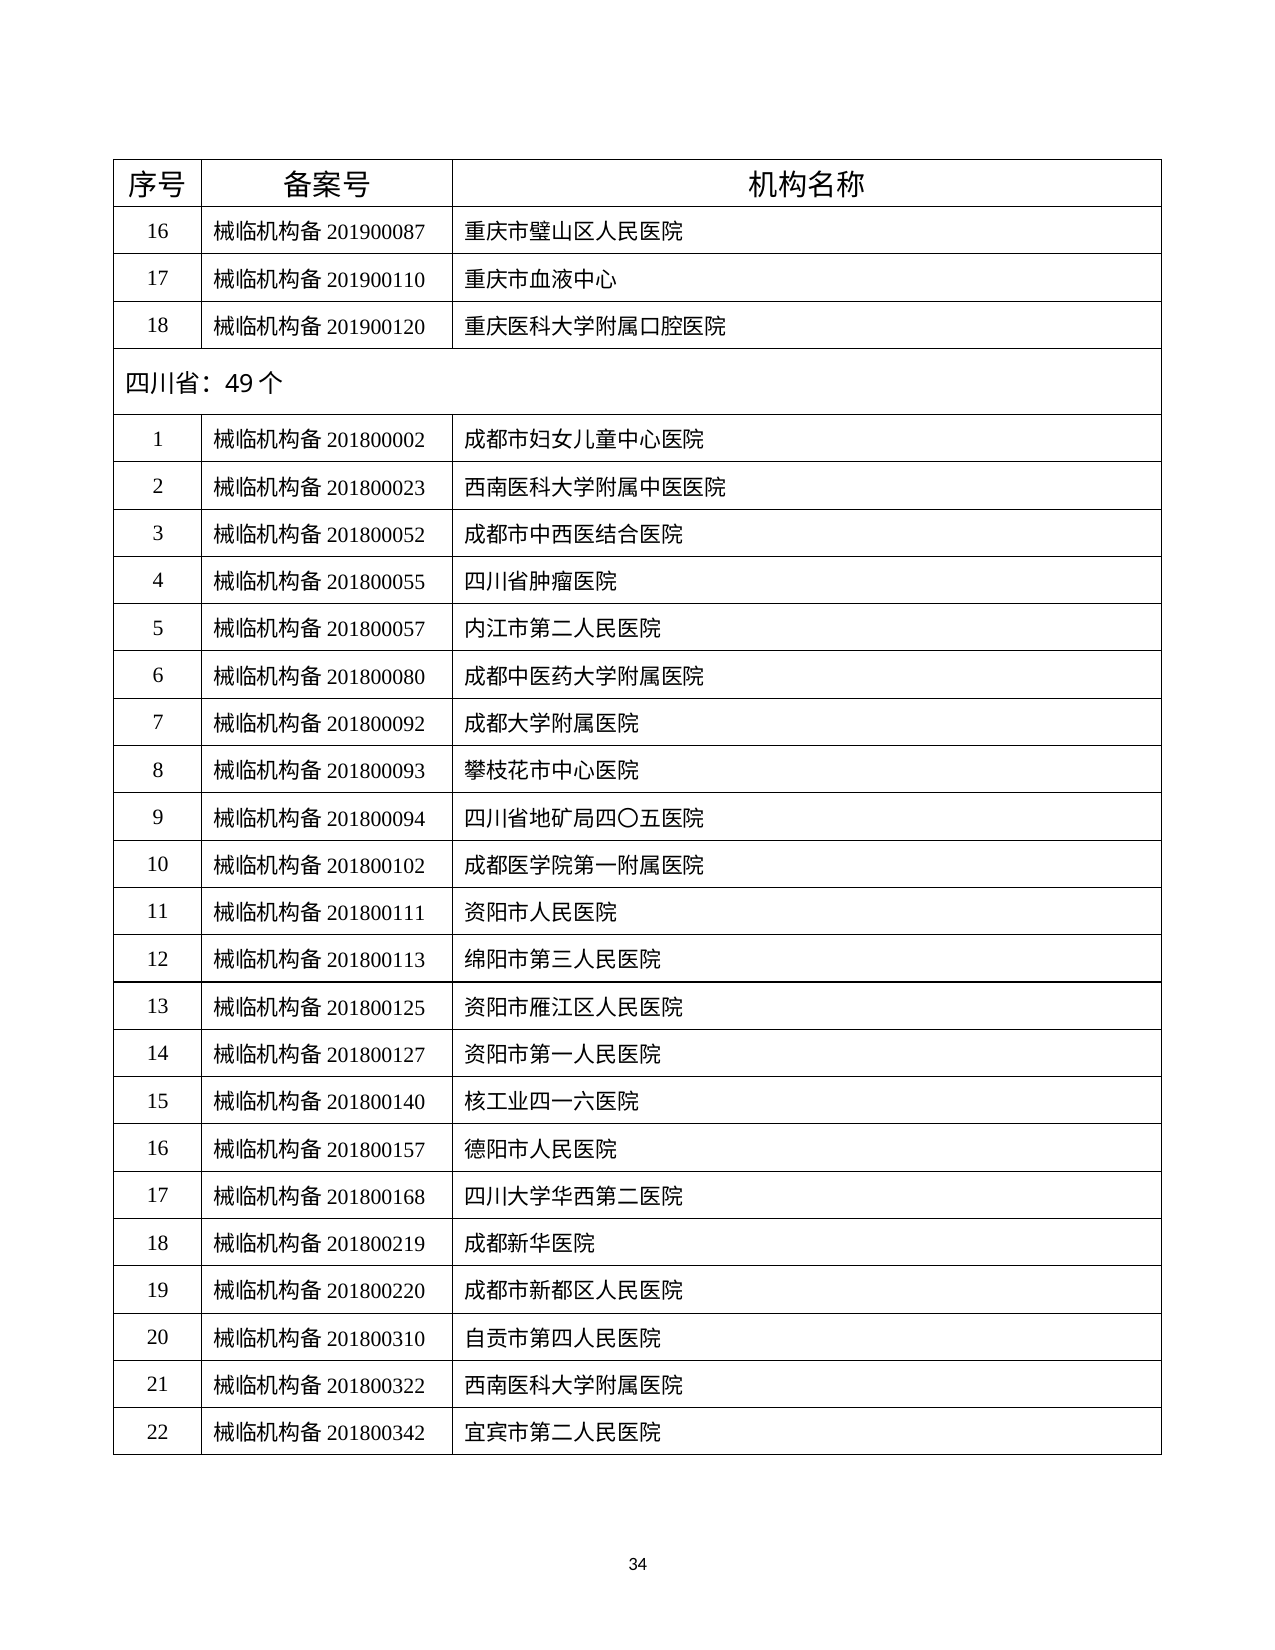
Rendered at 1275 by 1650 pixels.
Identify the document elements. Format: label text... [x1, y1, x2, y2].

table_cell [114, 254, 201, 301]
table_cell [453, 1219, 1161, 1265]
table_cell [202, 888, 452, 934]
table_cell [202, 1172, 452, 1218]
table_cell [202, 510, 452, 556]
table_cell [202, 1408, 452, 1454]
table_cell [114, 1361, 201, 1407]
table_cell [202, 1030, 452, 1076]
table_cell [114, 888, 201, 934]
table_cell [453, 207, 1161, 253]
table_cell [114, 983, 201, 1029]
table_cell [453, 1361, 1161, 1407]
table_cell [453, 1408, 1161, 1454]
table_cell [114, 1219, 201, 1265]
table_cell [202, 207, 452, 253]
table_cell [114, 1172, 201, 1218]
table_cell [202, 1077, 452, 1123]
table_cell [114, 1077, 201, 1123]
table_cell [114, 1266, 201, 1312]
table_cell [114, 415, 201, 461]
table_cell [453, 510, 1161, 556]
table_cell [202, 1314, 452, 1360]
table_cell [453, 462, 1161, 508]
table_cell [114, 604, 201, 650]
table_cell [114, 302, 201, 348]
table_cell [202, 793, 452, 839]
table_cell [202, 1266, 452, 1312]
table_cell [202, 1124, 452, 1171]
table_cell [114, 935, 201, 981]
table_header 机构名称 [453, 160, 1161, 206]
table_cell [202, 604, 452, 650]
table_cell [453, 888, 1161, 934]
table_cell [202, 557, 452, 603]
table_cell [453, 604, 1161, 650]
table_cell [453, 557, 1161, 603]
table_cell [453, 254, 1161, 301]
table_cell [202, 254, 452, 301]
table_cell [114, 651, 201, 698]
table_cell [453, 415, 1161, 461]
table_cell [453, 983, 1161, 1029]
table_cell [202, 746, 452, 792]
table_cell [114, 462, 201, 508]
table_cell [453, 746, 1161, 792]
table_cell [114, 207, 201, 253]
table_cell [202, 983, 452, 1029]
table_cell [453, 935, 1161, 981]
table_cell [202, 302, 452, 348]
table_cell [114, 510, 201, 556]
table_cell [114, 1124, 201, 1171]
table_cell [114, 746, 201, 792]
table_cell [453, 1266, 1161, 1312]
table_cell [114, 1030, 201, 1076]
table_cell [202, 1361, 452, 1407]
table_header 序号 [114, 160, 201, 206]
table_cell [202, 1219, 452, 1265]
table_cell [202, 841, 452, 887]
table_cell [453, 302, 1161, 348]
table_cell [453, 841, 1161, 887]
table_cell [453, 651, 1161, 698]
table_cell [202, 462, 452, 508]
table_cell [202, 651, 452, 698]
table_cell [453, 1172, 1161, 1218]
table_header 备案号 [202, 160, 452, 206]
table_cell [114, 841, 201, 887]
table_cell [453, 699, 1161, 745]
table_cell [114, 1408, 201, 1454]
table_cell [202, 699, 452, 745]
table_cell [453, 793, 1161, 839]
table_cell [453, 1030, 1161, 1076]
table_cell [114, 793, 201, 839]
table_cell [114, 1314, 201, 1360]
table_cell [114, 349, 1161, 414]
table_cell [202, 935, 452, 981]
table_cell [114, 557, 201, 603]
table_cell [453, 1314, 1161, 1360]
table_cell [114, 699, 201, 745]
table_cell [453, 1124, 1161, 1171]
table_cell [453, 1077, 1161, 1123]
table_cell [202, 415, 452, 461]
